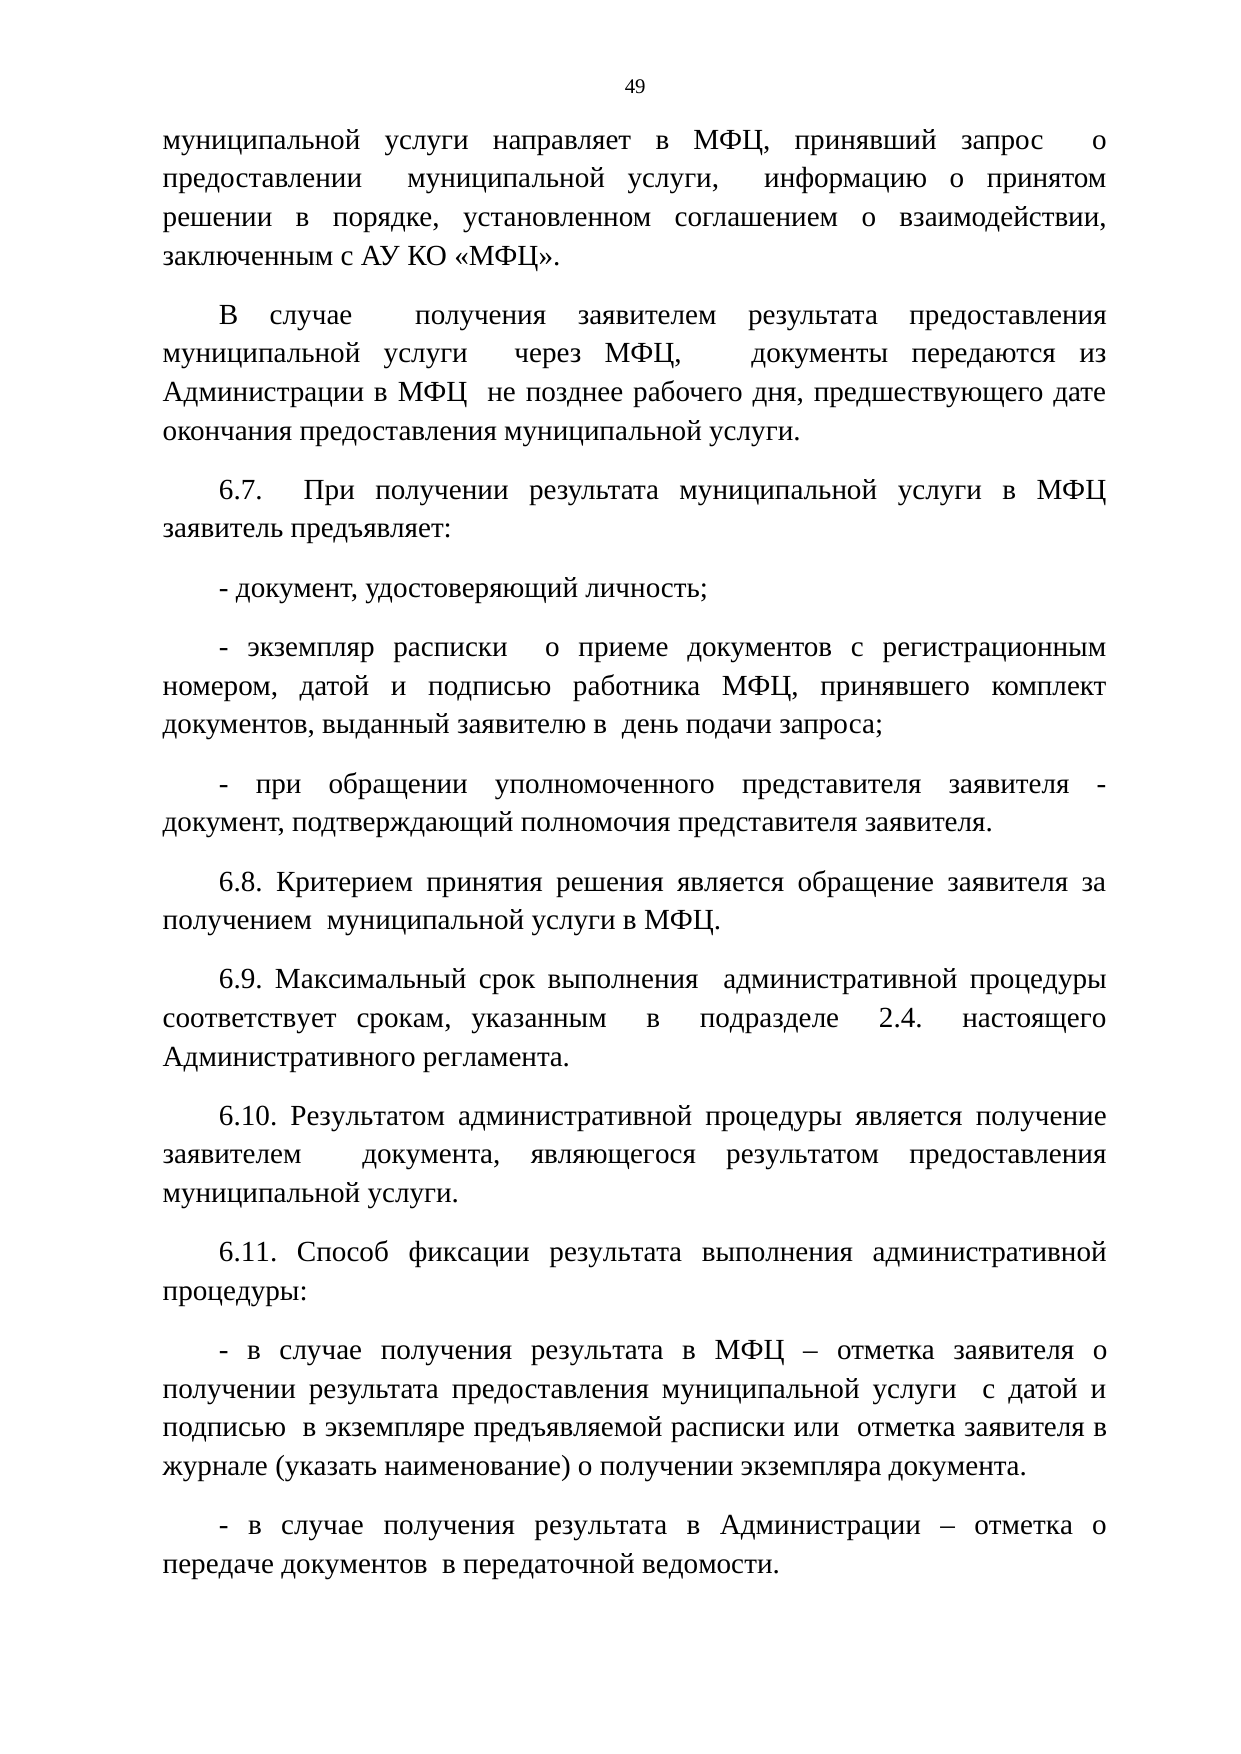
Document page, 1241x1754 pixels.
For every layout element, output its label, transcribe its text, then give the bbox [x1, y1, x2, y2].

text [162, 122, 1107, 271]
text 6.7. При получении результата муниципальной услуги в МФЦ заявитель предъявляет: [162, 472, 1107, 544]
text 6.8. Критерием принятия решения является обращение заявителя за получением муниципальной услуги в МФЦ. [162, 864, 1107, 936]
text 6.9. Максимальный срок выполнения административной процедуры соответствует срокам, указанным в подразделе 2.4. настоящего Административного регламента. [162, 962, 1107, 1072]
text 6.10. Результатом административной процедуры является получение заявителем документа, являющегося результатом предоставления муниципальной услуги. [162, 1098, 1107, 1209]
text - в случае получения результата в Администрации – отметка о передаче документов в передаточной ведомости. [162, 1507, 1107, 1579]
text - в случае получения результата в МФЦ – отметка заявителя о получении результата предоставления муниципальной услуги с датой и подписью в экземпляре предъявляемой расписки или отметка заявителя в журнале (указать наименование) о получении экземпляра документа. [162, 1332, 1107, 1482]
text - экземпляр расписки о приеме документов с регистрационным номером, датой и подписью работника МФЦ, принявшего комплект документов, выданный заявителю в день подачи запроса; [162, 629, 1107, 740]
text - документ, удостоверяющий личность; [162, 570, 1107, 603]
text 6.11. Способ фиксации результата выполнения административной процедуры: [162, 1234, 1107, 1307]
text В случае получения заявителем результата предоставления муниципальной услуги через МФЦ, документы передаются из Администрации в МФЦ не позднее рабочего дня, предшествующего дате окончания предоставления муниципальной услуги. [162, 297, 1107, 446]
text - при обращении уполномоченного представителя заявителя - документ, подтверждающий полномочия представителя заявителя. [162, 766, 1107, 838]
